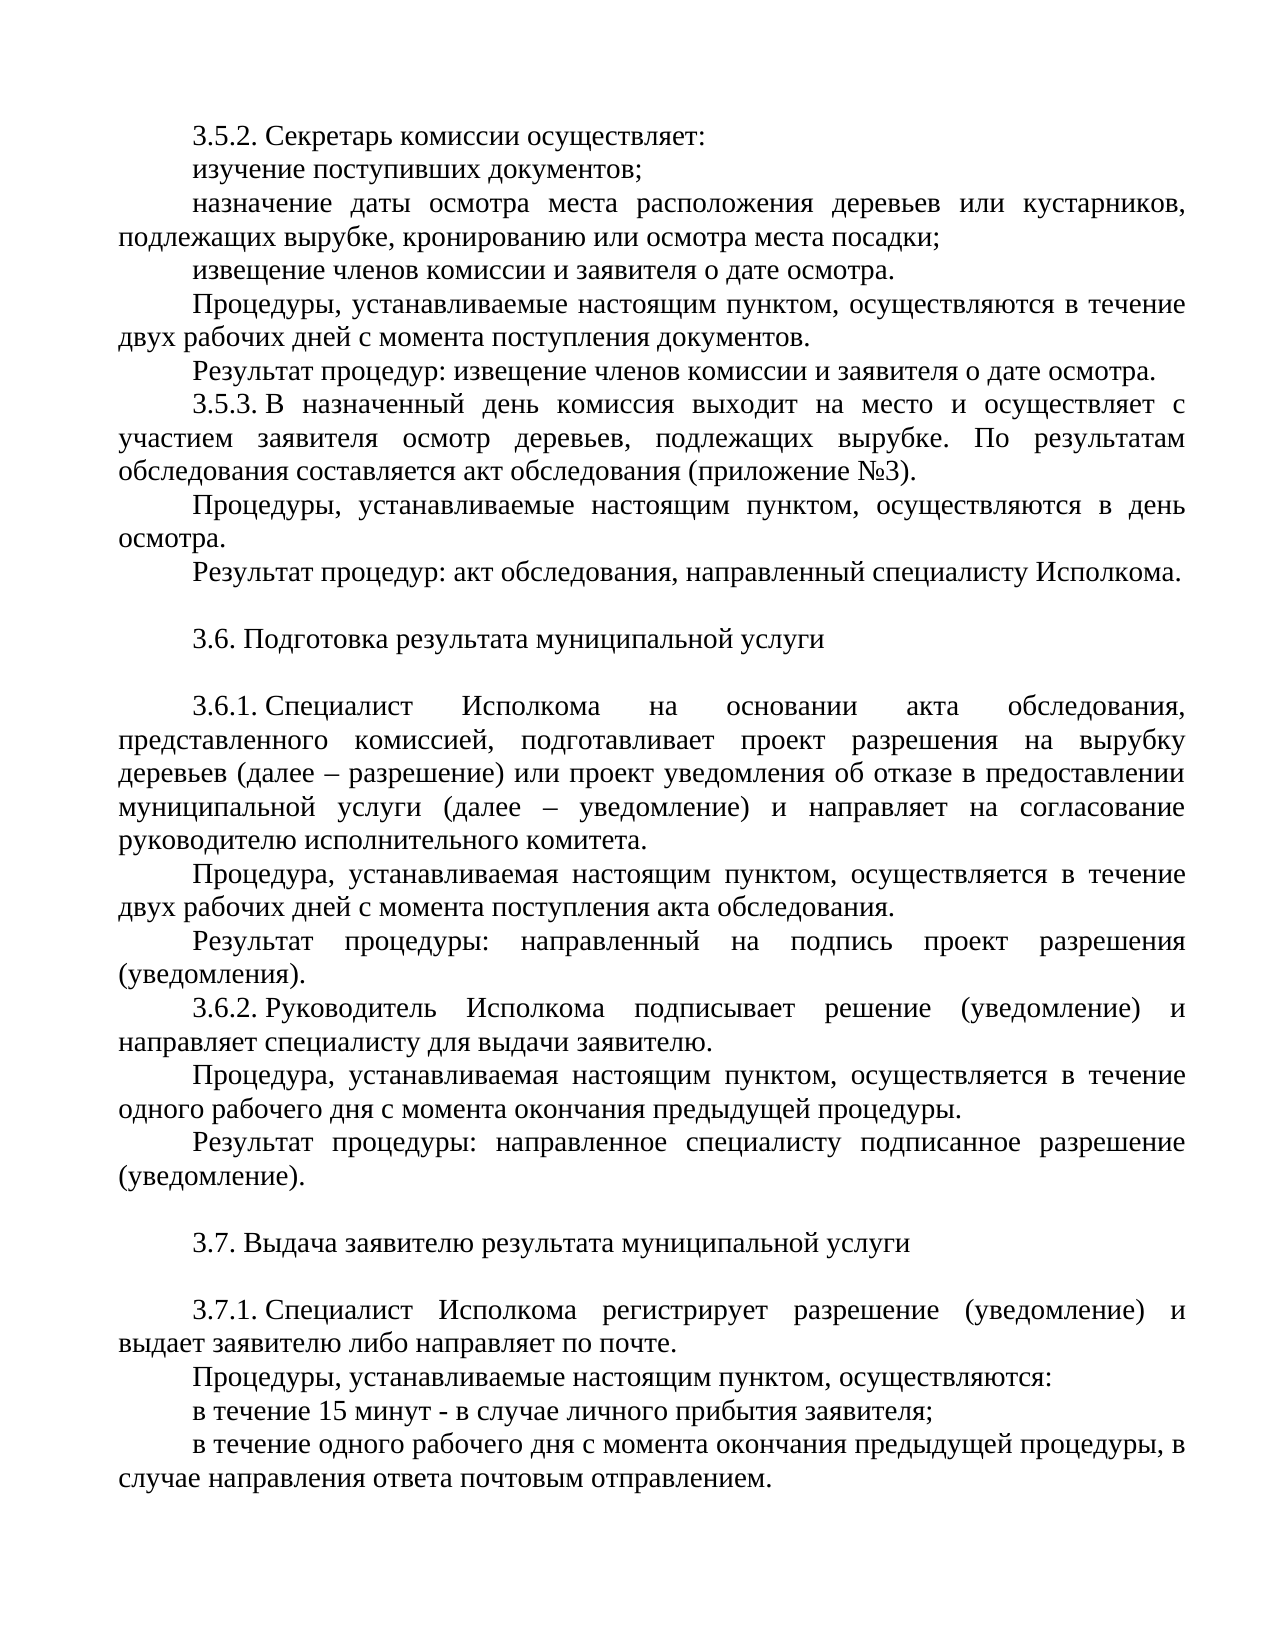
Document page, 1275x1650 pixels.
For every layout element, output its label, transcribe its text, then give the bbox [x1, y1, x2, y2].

text Результат процедур: акт обследования, направленный специалисту Исполкома. [118, 554, 1186, 588]
text 3.5.3. В назначенный день комиссия выходит на место и осуществляет с участием заявителя осмотр деревьев, подлежащих вырубке. По результатам обследования составляется акт обследования (приложение №3). [118, 386, 1186, 487]
text Процедуры, устанавливаемые настоящим пунктом, осуществляются в течение двух рабочих дней с момента поступления документов. [118, 286, 1186, 353]
text 3.6.2. Руководитель Исполкома подписывает решение (уведомление) и направляет специалисту для выдачи заявителю. [118, 990, 1186, 1057]
text Процедура, устанавливаемая настоящим пунктом, осуществляется в течение одного рабочего дня с момента окончания предыдущей процедуры. [118, 1057, 1186, 1124]
text назначение даты осмотра места расположения деревьев или кустарников, подлежащих вырубке, кронированию или осмотра места посадки; [118, 185, 1186, 252]
text 3.6.1. Специалист Исполкома на основании акта обследования, представленного комиссией, подготавливает проект разрешения на вырубку деревьев (далее – разрешение) или проект уведомления об отказе в предоставлении муниципальной услуги (далее – уведомление) и направляет на согласование руководителю исполнительного комитета. [118, 688, 1186, 856]
text Результат процедуры: направленный на подпись проект разрешения (уведомления). [118, 923, 1186, 990]
text 3.5.2. Секретарь комиссии осуществляет: [118, 118, 1186, 152]
text 3.7.1. Специалист Исполкома регистрирует разрешение (уведомление) и выдает заявителю либо направляет по почте. [118, 1292, 1186, 1359]
text Результат процедур: извещение членов комиссии и заявителя о дате осмотра. [118, 353, 1186, 386]
text Процедуры, устанавливаемые настоящим пунктом, осуществляются в день осмотра. [118, 487, 1186, 554]
text 3.7. Выдача заявителю результата муниципальной услуги [118, 1225, 1186, 1258]
text в течение одного рабочего дня с момента окончания предыдущей процедуры, в случае направления ответа почтовым отправлением. [118, 1426, 1186, 1493]
text изучение поступивших документов; [118, 152, 1186, 185]
text 3.6. Подготовка результата муниципальной услуги [118, 621, 1186, 655]
text Результат процедуры: направленное специалисту подписанное разрешение (уведомление). [118, 1124, 1186, 1191]
text в течение 15 минут - в случае личного прибытия заявителя; [118, 1393, 1186, 1426]
text Процедуры, устанавливаемые настоящим пунктом, осуществляются: [118, 1359, 1186, 1393]
text Процедура, устанавливаемая настоящим пунктом, осуществляется в течение двух рабочих дней с момента поступления акта обследования. [118, 856, 1186, 923]
text извещение членов комиссии и заявителя о дате осмотра. [118, 252, 1186, 286]
